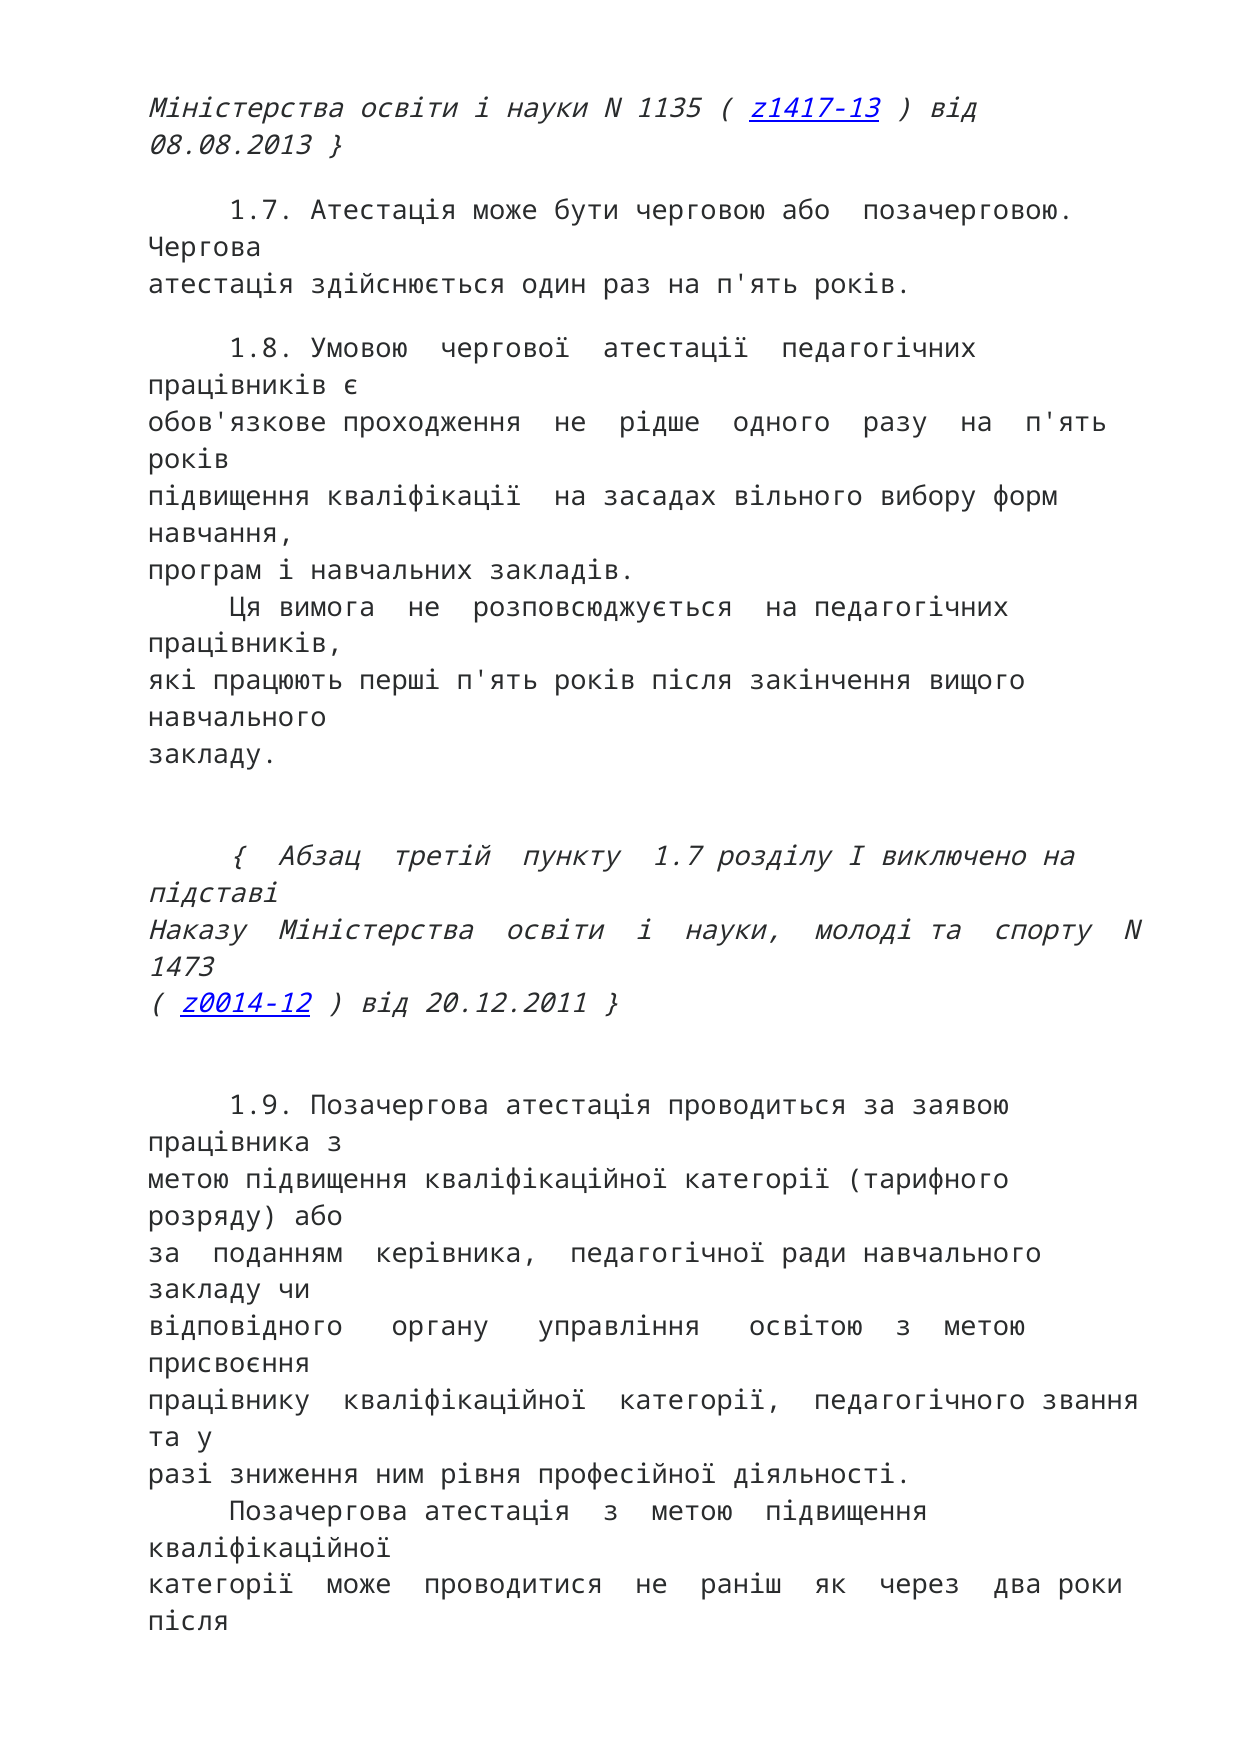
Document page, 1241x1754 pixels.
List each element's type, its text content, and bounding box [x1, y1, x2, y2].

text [148, 1491, 1152, 1639]
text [148, 88, 1152, 190]
text 1.8. Умовою чергової атестації педагогічних працівників є обов'язкове проходження не рідше одного разу на п'ять років підвищення кваліфікації на засадах вільного вибору форм навчання, програм і навчальних закладів. [148, 329, 1152, 587]
text 1.7. Атестація може бути черговою або позачерговою. Чергова атестація здійснюється один раз на п'ять років. [148, 190, 1152, 329]
text Ця вимога не розповсюджується на педагогічних працівників, які працюють перші п'ять років після закінчення вищого навчального закладу. [148, 587, 1152, 836]
text { Абзац третій пункту 1.7 розділу I виключено на підставі Наказу Міністерства освіти і науки, молоді та спорту N 1473 ( z0014-12 ) від 20.12.2011 } [148, 836, 1152, 1086]
text 1.9. Позачергова атестація проводиться за заявою працівника з метою підвищення кваліфікаційної категорії (тарифного розряду) або за поданням керівника, педагогічної ради навчального закладу чи відповідного органу управління освітою з метою присвоєння працівнику кваліфікаційної категорії, педагогічного звання та у разі зниження ним рівня професійної діяльності. [148, 1086, 1152, 1491]
